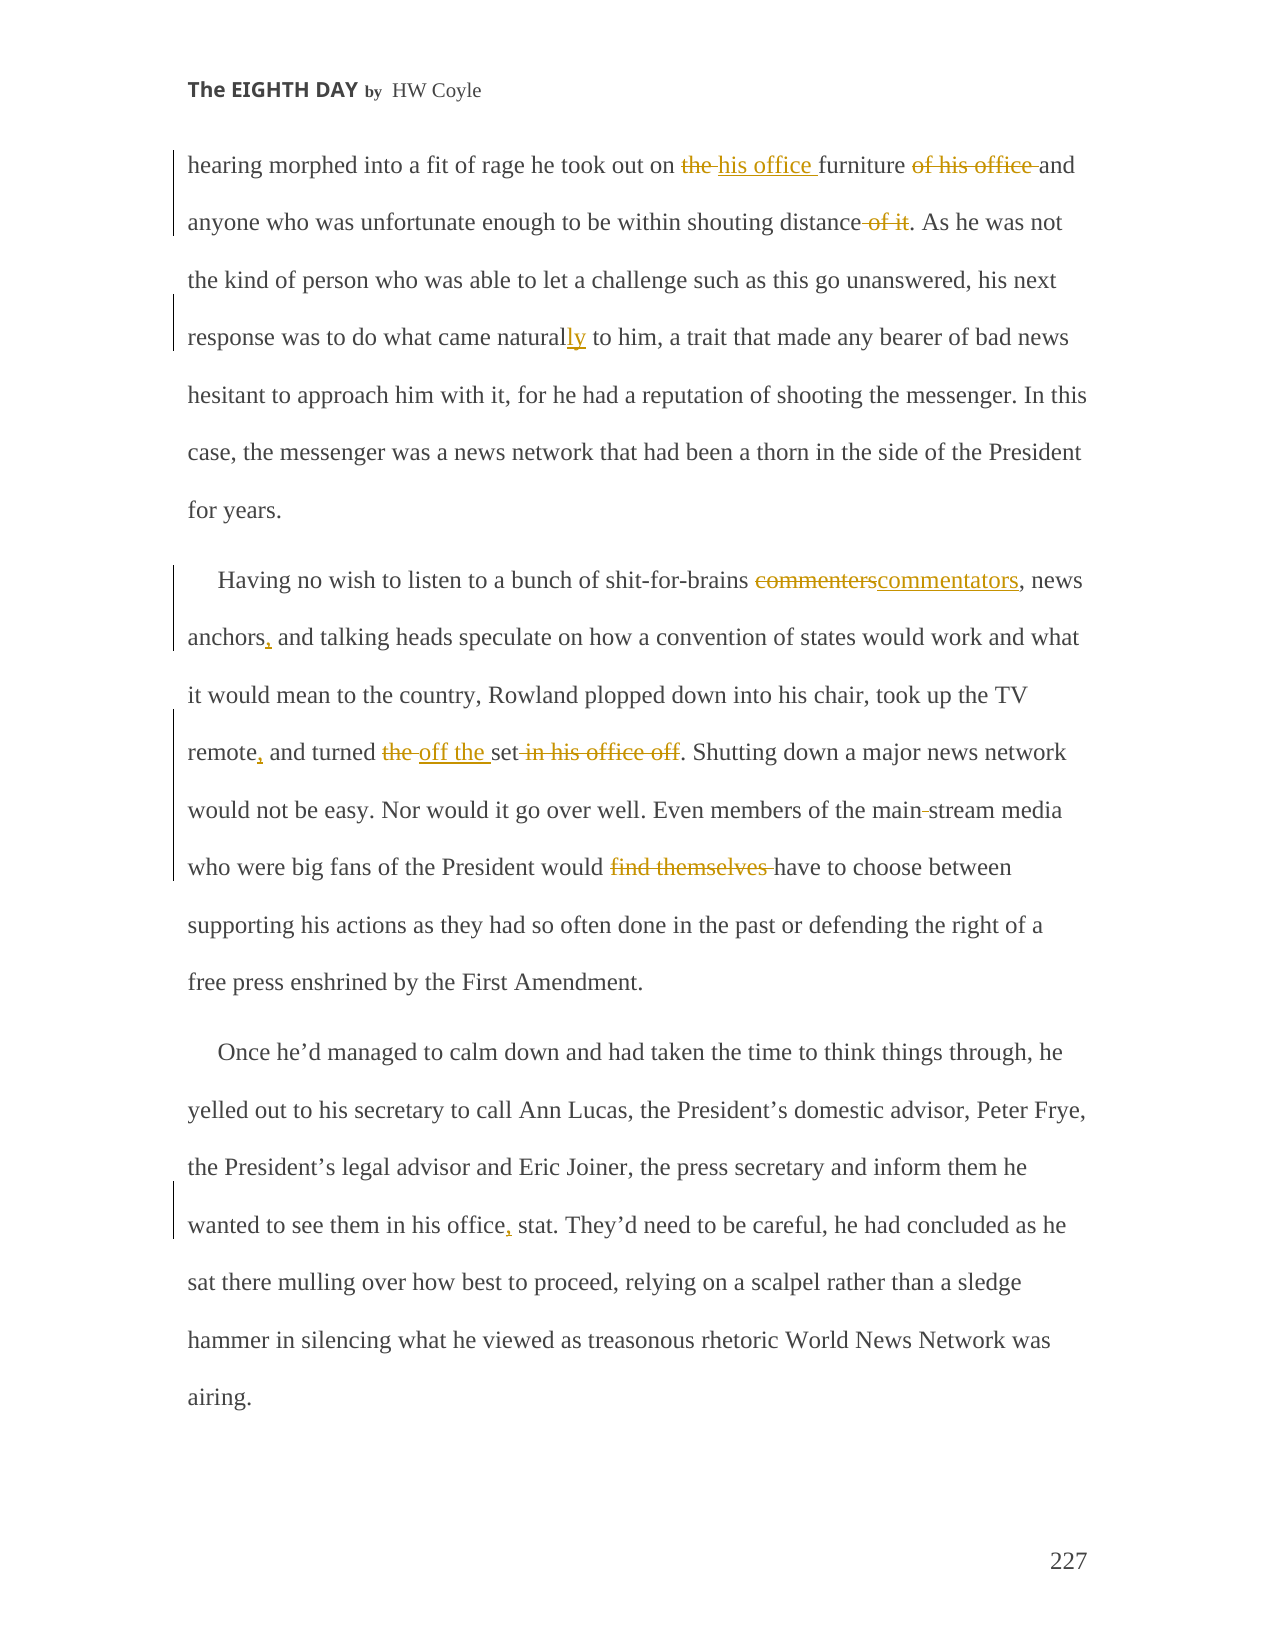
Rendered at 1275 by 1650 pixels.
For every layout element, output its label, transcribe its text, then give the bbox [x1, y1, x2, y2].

text Having no wish to listen to a bunch of shit-for-brains , news anchors and talking heads speculate on how a convention of states would work and what it would mean to the country, Rowland plopped down into his chair, took up the TV remote and turned set. Shutting down a major news network would not be easy. Nor would it go over well. Even members of the mainstream media who were big fans of the President would have to choose between supporting his actions as they had so often done in the past or defending the right of a free press enshrined by the First Amendment. [187, 565, 1087, 996]
text Once he’d managed to calm down and had taken the time to think things through, he yelled out to his secretary to call Ann Lucas, the President’s domestic advisor, Peter Frye, the President’s legal advisor and Eric Joiner, the press secretary and inform them he wanted to see them in his office stat. They’d need to be careful, he had concluded as he sat there mulling over how best to proceed, relying on a scalpel rather than a sledge hammer in silencing what he viewed as treasonous rhetoric World News Network was airing. [187, 1037, 1087, 1411]
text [187, 150, 1087, 524]
